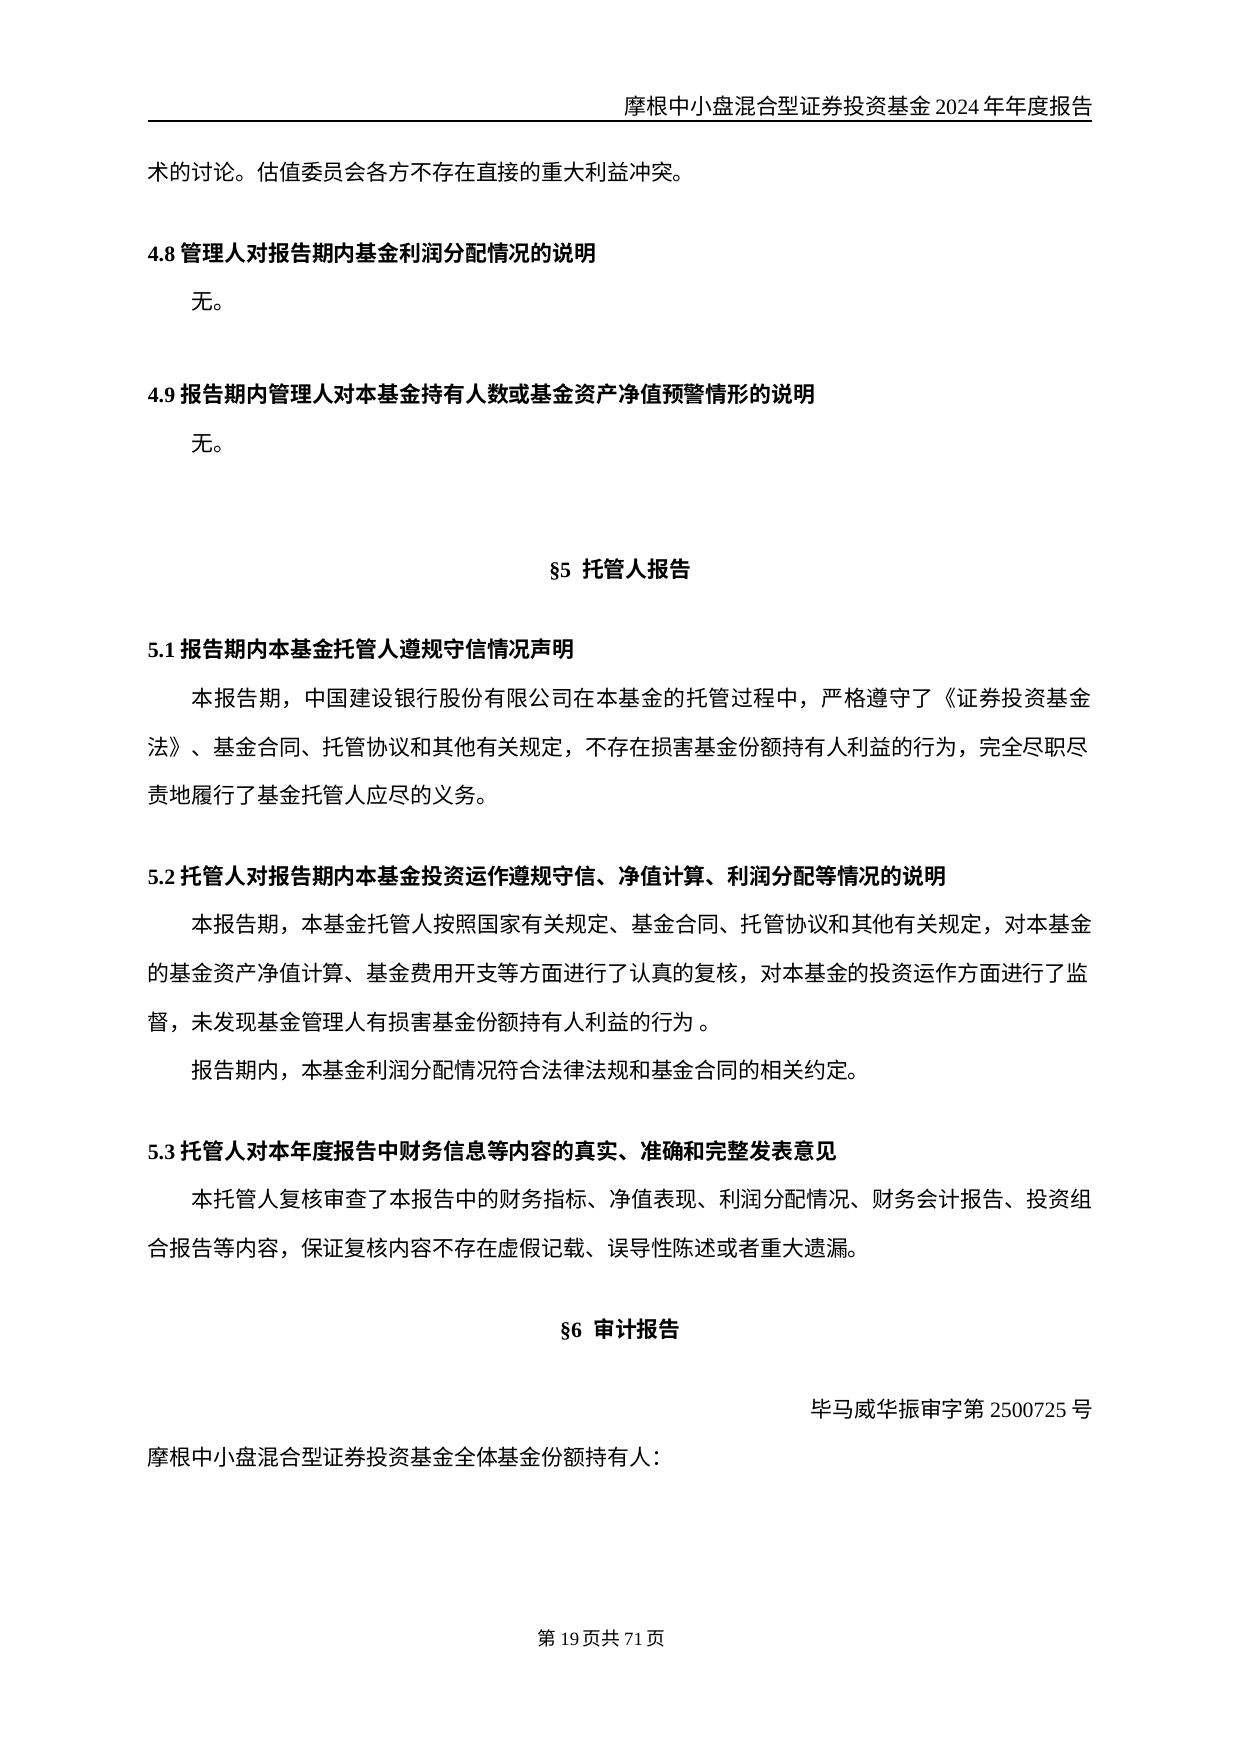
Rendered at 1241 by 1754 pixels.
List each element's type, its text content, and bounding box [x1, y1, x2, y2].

text 无。 [148, 283, 1092, 316]
text 本托管人复核审查了本报告中的财务指标、净值表现、利润分配情况、财务会计报告、投资组合报告等内容，保证复核内容不存在虚假记载、误导性陈述或者重大遗漏。 [148, 1182, 1092, 1263]
text 毕马威华振审字第2500725号 [148, 1392, 1092, 1424]
text 本报告期，本基金托管人按照国家有关规定、基金合同、托管协议和其他有关规定，对本基金的基金资产净值计算、基金费用开支等方面进行了认真的复核，对本基金的投资运作方面进行了监督，未发现基金管理人有损害基金份额持有人利益的行为 。 [148, 907, 1092, 1037]
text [148, 154, 1092, 187]
subtitle §5 托管人报告 [148, 551, 1092, 584]
subtitle 4.9 报告期内管理人对本基金持有人数或基金资产净值预警情形的说明 [148, 377, 1092, 409]
text 报告期内，本基金利润分配情况符合法律法规和基金合同的相关约定。 [148, 1053, 1092, 1085]
subtitle 5.2 托管人对报告期内本基金投资运作遵规守信、净值计算、利润分配等情况的说明 [148, 859, 1092, 891]
subtitle §6 审计报告 [148, 1312, 1092, 1343]
text 无。 [148, 425, 1092, 458]
subtitle 5.3 托管人对本年度报告中财务信息等内容的真实、准确和完整发表意见 [148, 1134, 1092, 1166]
subtitle 4.8 管理人对报告期内基金利润分配情况的说明 [148, 235, 1092, 268]
text 本报告期，中国建设银行股份有限公司在本基金的托管过程中，严格遵守了《证券投资基金法》、基金合同、托管协议和其他有关规定，不存在损害基金份额持有人利益的行为，完全尽职尽责地履行了基金托管人应尽的义务。 [148, 680, 1092, 810]
text 摩根中小盘混合型证券投资基金全体基金份额持有人： [148, 1440, 1092, 1472]
subtitle 5.1 报告期内本基金托管人遵规守信情况声明 [148, 632, 1092, 664]
